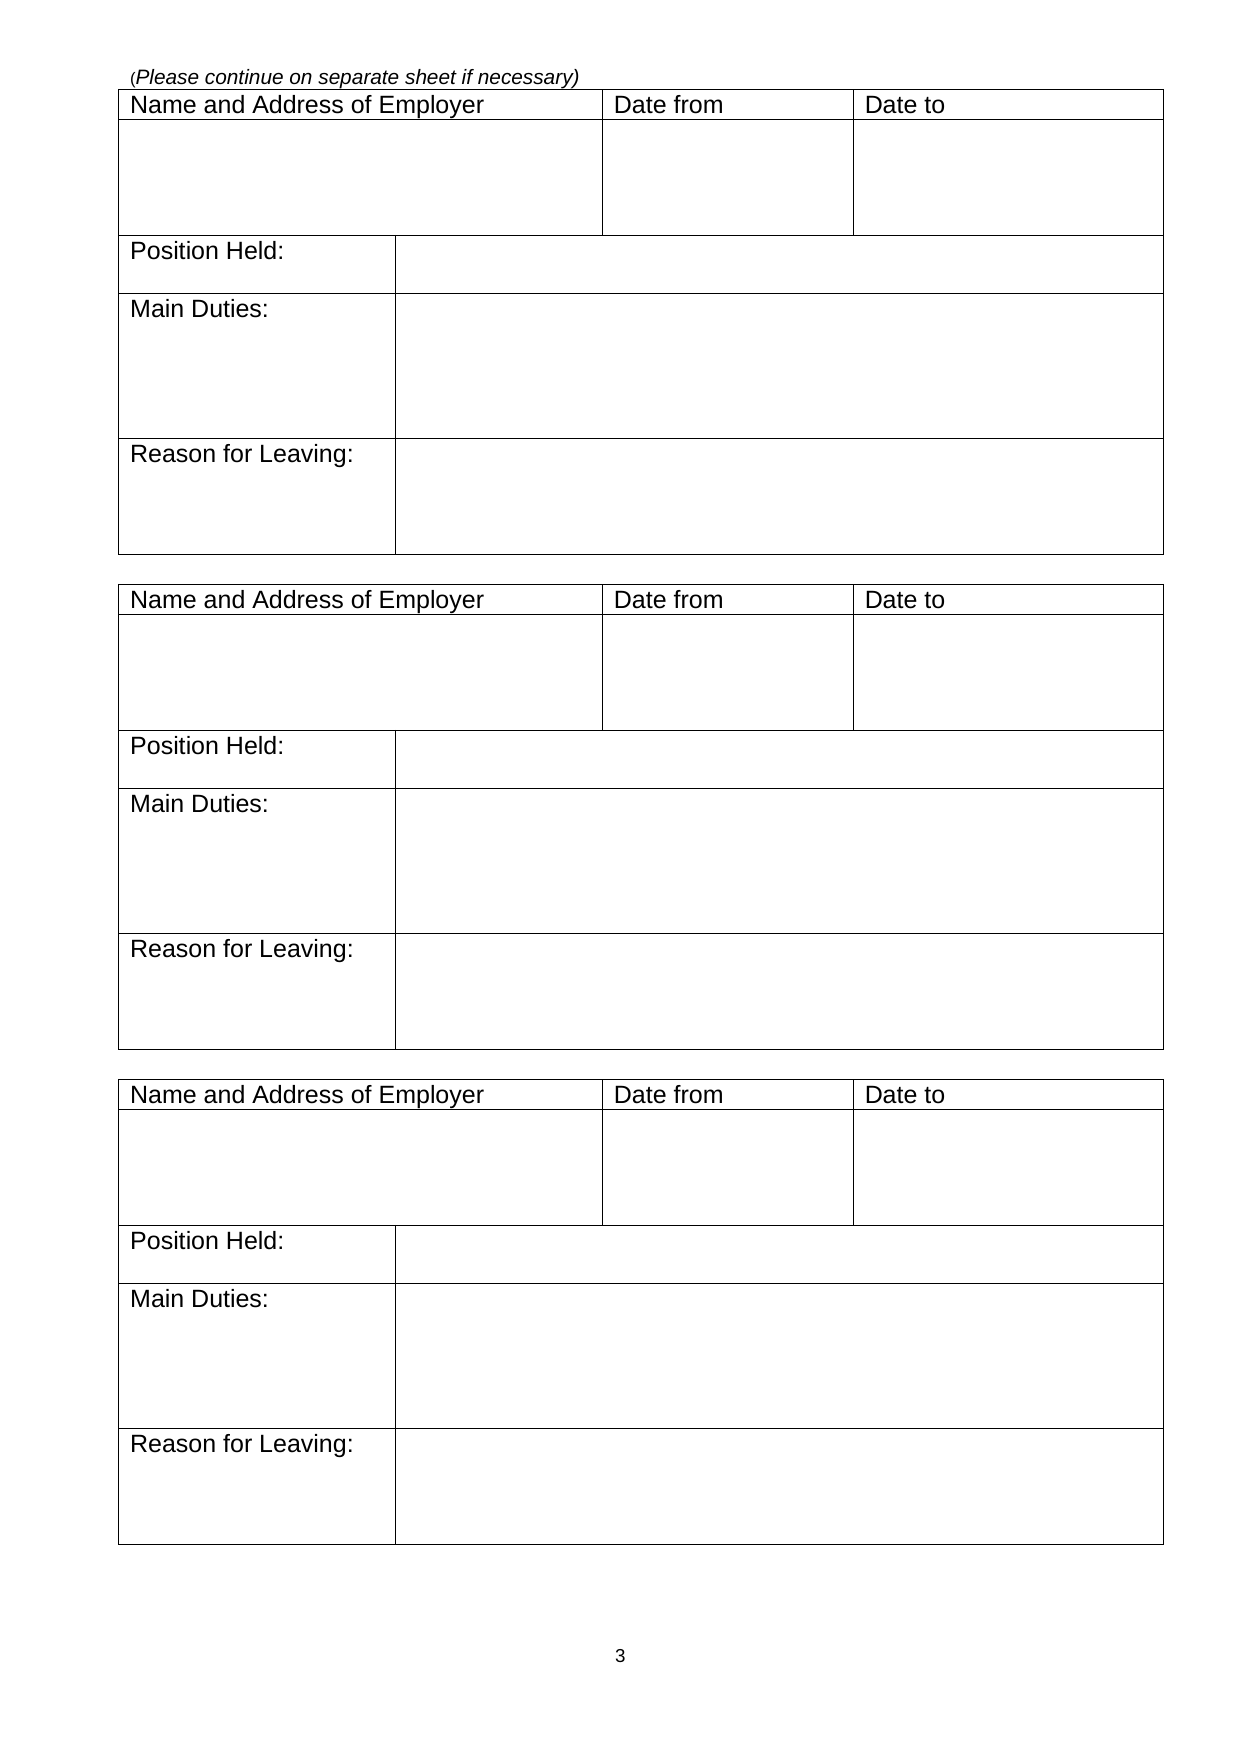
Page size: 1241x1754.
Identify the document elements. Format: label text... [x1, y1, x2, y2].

text (Please continue on separate sheet if necessary) [118, 65, 1142, 89]
table_header Date from [603, 1080, 853, 1109]
table_cell [396, 731, 1163, 788]
table_cell Position Held: [119, 1226, 395, 1283]
table_cell [396, 934, 1163, 1049]
table_cell Reason for Leaving: [119, 934, 395, 1049]
table_cell [396, 1226, 1163, 1283]
table_header Date to [854, 1080, 1163, 1109]
table_cell Position Held: [119, 236, 395, 293]
table_header Name and Address of Employer [119, 1080, 602, 1109]
table_cell [396, 1284, 1163, 1428]
table_cell [854, 120, 1163, 235]
table_header Name and Address of Employer [119, 90, 602, 119]
table_cell [119, 120, 602, 235]
table_header Date to [854, 585, 1163, 614]
table_cell [396, 236, 1163, 293]
table_cell [119, 615, 602, 730]
table_cell [854, 615, 1163, 730]
table_cell Reason for Leaving: [119, 1429, 395, 1544]
table_cell Reason for Leaving: [119, 439, 395, 554]
table_cell Position Held: [119, 731, 395, 788]
table_header Date to [854, 90, 1163, 119]
table_cell [603, 615, 853, 730]
table_header Date from [603, 585, 853, 614]
table_header Name and Address of Employer [119, 585, 602, 614]
table_header Date from [603, 90, 853, 119]
table_cell [854, 1110, 1163, 1225]
table_cell [603, 1110, 853, 1225]
table_cell Main Duties: [119, 1284, 395, 1428]
table_cell Main Duties: [119, 789, 395, 933]
table_cell [603, 120, 853, 235]
table_cell Main Duties: [119, 294, 395, 438]
table_cell [396, 1429, 1163, 1544]
table_cell [396, 294, 1163, 438]
table_cell [119, 1110, 602, 1225]
table_cell [396, 789, 1163, 933]
table_cell [396, 439, 1163, 554]
